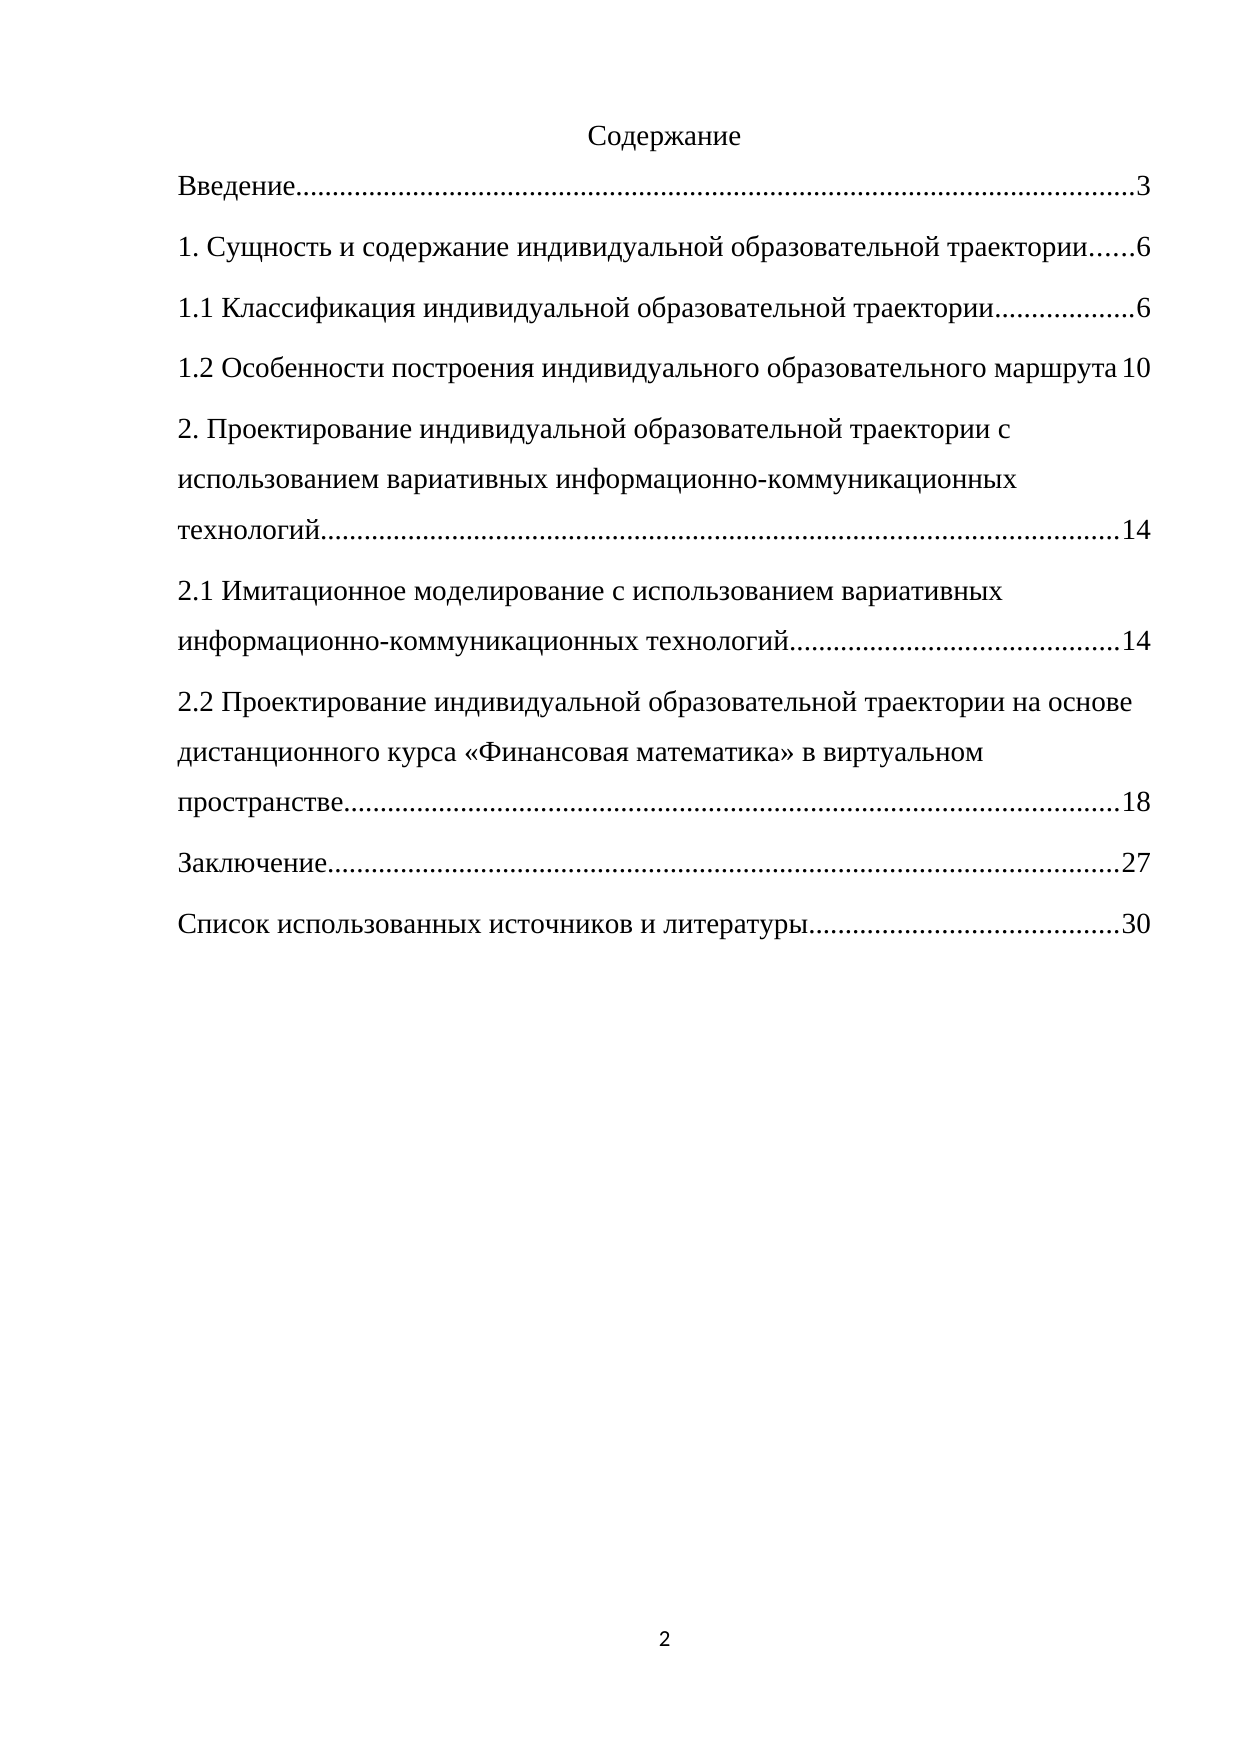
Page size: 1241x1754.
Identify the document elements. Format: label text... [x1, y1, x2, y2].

text Содержание [177, 118, 1152, 152]
text 2.1 Имитационное моделирование с использованием вариативных информационно-коммуникационных технологий 14 [177, 573, 1152, 657]
text 1.1 Классификация индивидуальной образовательной траектории 6 [177, 290, 1152, 323]
text 2. Проектирование индивидуальной образовательной траектории с использованием вариативных информационно-коммуникационных технологий 14 [177, 411, 1152, 546]
text 1. Сущность и содержание индивидуальной образовательной траектории 6 [177, 229, 1152, 263]
text Заключение 27 [177, 845, 1152, 879]
text 1.2 Особенности построения индивидуального образовательного маршрута 10 [177, 351, 1152, 384]
text Список использованных источников и литературы 30 [177, 906, 1152, 939]
text Введение 3 [177, 168, 1152, 202]
text 2.2 Проектирование индивидуальной образовательной траектории на основе дистанционного курса «Финансовая математика» в виртуальном пространстве 18 [177, 684, 1152, 818]
